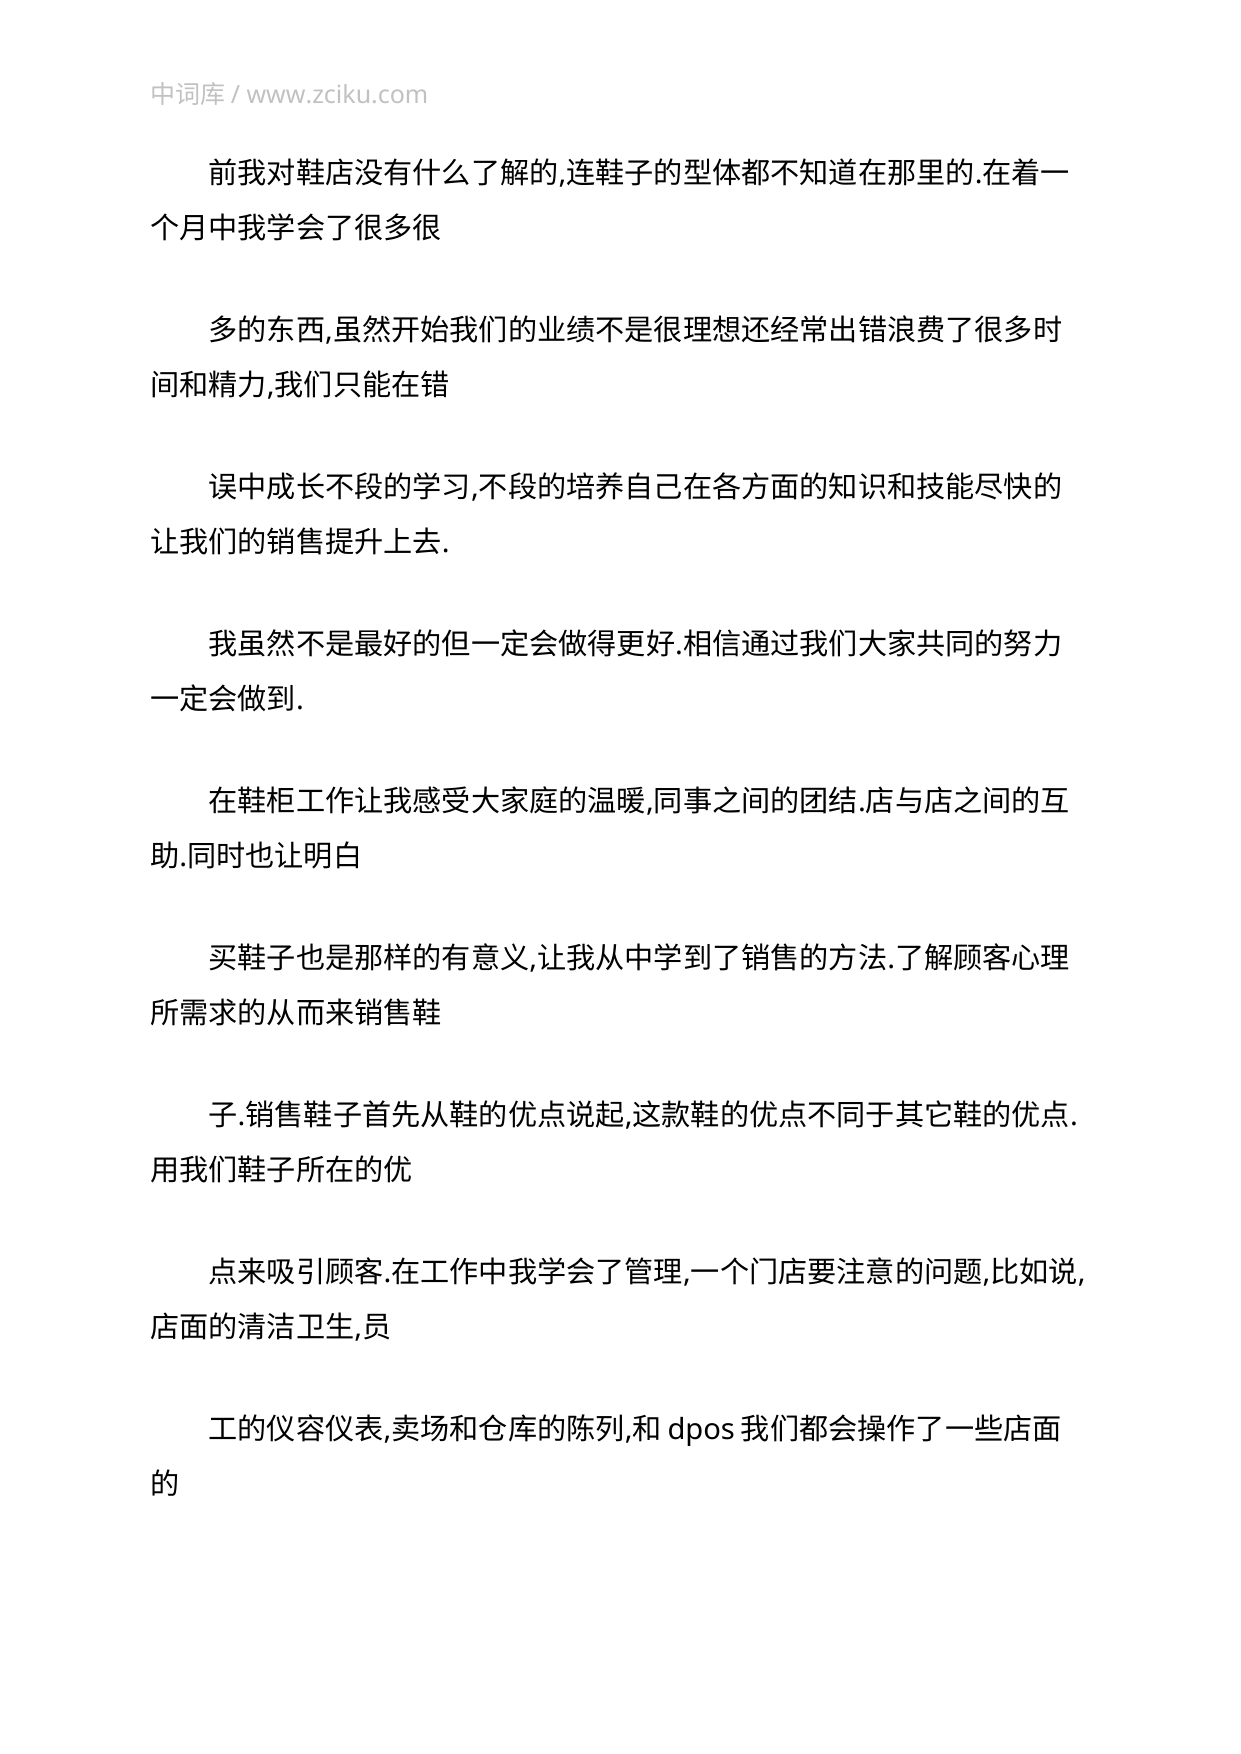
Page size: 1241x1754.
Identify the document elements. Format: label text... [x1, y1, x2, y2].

text 买鞋子也是那样的有意义,让我从中学到了销售的方法.了解顾客心理所需求的从而来销售鞋 [150, 935, 1090, 1032]
text 在鞋柜工作让我感受大家庭的温暖,同事之间的团结.店与店之间的互助.同时也让明白 [150, 778, 1090, 875]
text 前我对鞋店没有什么了解的,连鞋子的型体都不知道在那里的.在着一个月中我学会了很多很 [150, 150, 1090, 247]
text 误中成长不段的学习,不段的培养自己在各方面的知识和技能尽快的让我们的销售提升上去. [150, 464, 1090, 561]
text 我虽然不是最好的但一定会做得更好.相信通过我们大家共同的努力一定会做到. [150, 621, 1090, 718]
text 点来吸引顾客.在工作中我学会了管理,一个门店要注意的问题,比如说,店面的清洁卫生,员 [150, 1248, 1090, 1346]
text 多的东西,虽然开始我们的业绩不是很理想还经常出错浪费了很多时间和精力,我们只能在错 [150, 307, 1090, 404]
text 工的仪容仪表,卖场和仓库的陈列,和dpos我们都会操作了一些店面的 [150, 1405, 1090, 1502]
text 子.销售鞋子首先从鞋的优点说起,这款鞋的优点不同于其它鞋的优点.用我们鞋子所在的优 [150, 1091, 1090, 1189]
